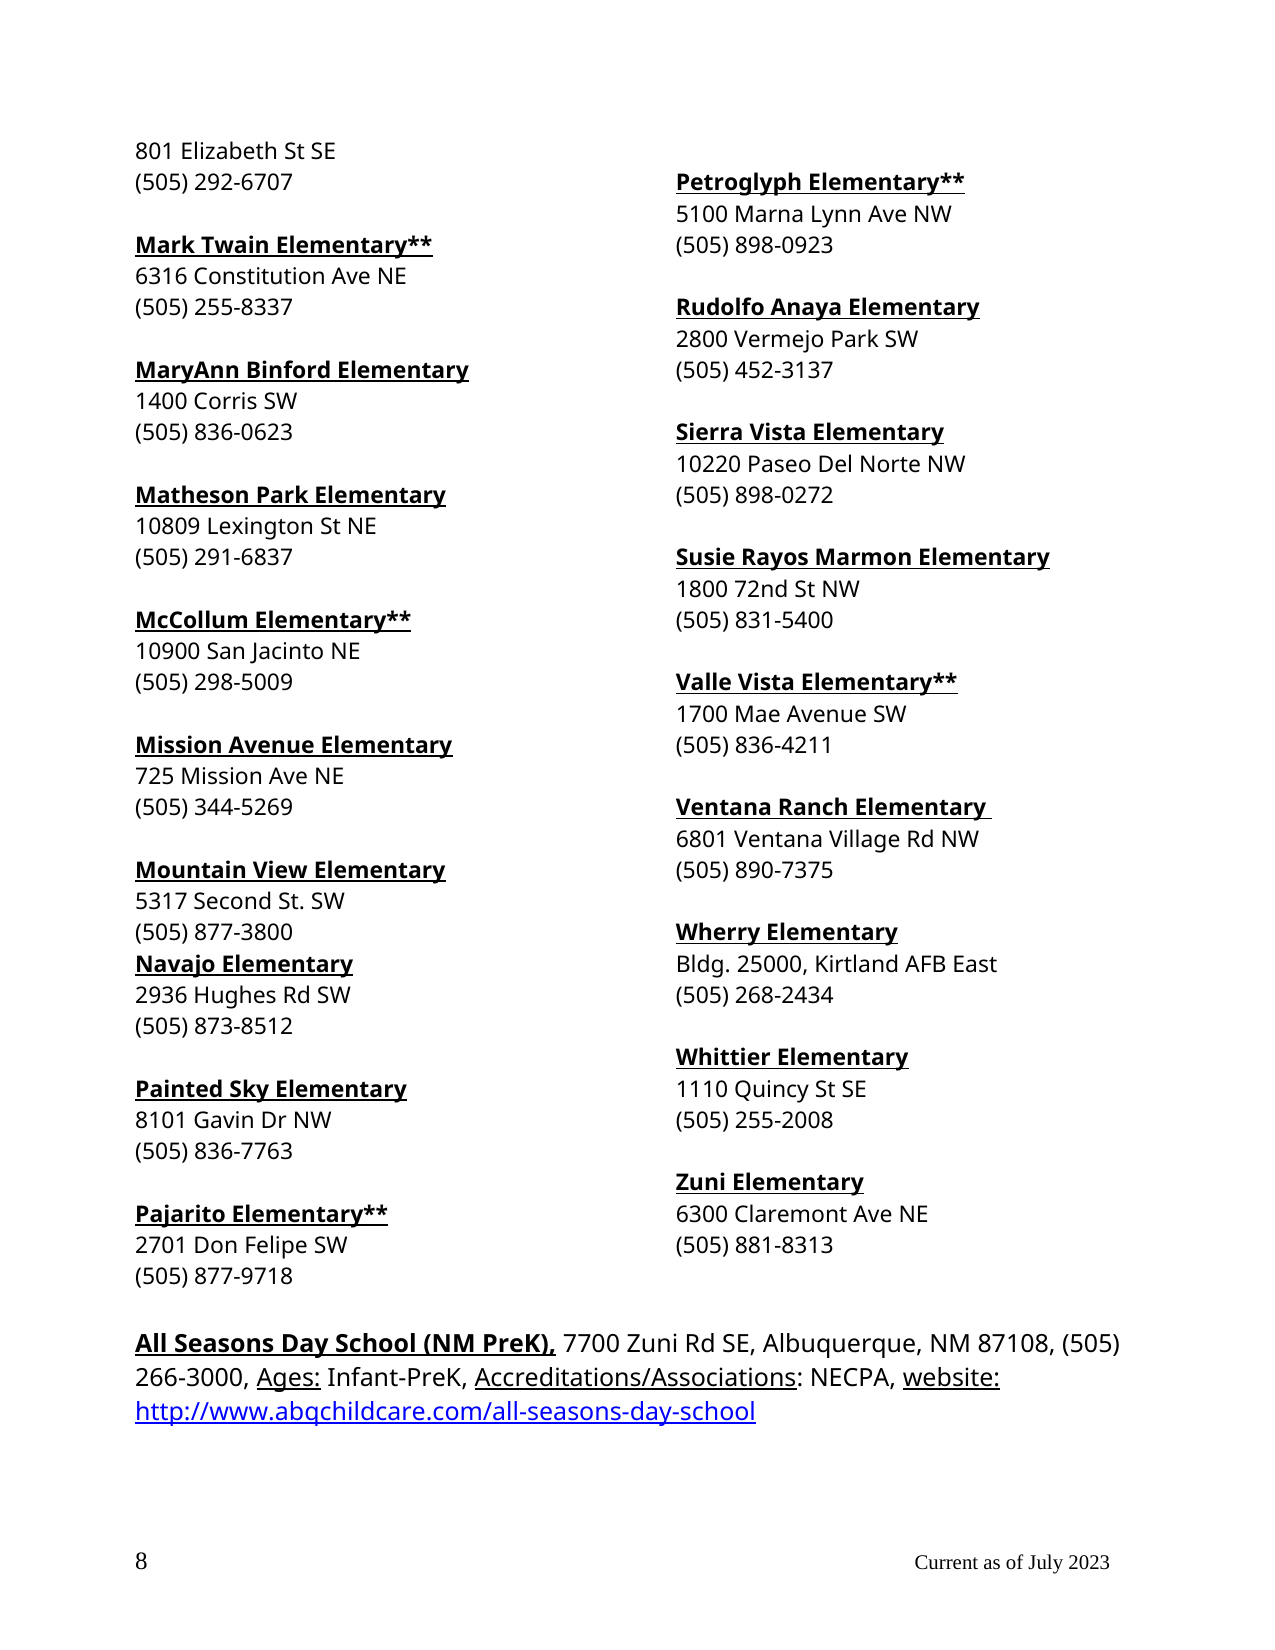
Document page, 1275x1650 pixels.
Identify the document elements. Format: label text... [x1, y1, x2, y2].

text 10809 Lexington St NE [135, 510, 599, 541]
text (505) 268-2434 [676, 979, 1140, 1010]
text Bldg. 25000, Kirtland AFB East [676, 947, 1140, 979]
text 10900 San Jacinto NE [135, 635, 599, 666]
text 1400 Corris SW [135, 385, 599, 416]
text (505) 452-3137 [676, 354, 1140, 385]
text Matheson Park Elementary [135, 479, 599, 510]
text Painted Sky Elementary [135, 1072, 599, 1104]
text 1800 72nd St NW [676, 572, 1140, 604]
text MaryAnn Binford Elementary [135, 354, 599, 385]
text (505) 292-6707 [135, 166, 599, 197]
text (505) 291-6837 [135, 541, 599, 572]
text 6316 Constitution Ave NE [135, 260, 599, 291]
text Wherry Elementary [676, 916, 1140, 947]
text Ventana Ranch Elementary 6801 Ventana Village Rd NW (505) 890-7375 [676, 791, 1140, 885]
text Mission Avenue Elementary 725 Mission Ave NE (505) 344-5269 [135, 729, 599, 822]
text (505) 877-3800 [135, 916, 599, 947]
text 1110 Quincy St SE [676, 1072, 1140, 1104]
text 5100 Marna Lynn Ave NW [676, 197, 1140, 229]
text (505) 831-5400 [676, 604, 1140, 635]
text 8101 Gavin Dr NW [135, 1104, 599, 1135]
text All Seasons Day School (NM PreK), 7700 Zuni Rd SE, Albuquerque, NM 87108, (505) 266-3000, Ages: Infant-PreK, Accreditations/Associations: NECPA, website: http://www.abqchildcare.com/all-seasons-day-school [135, 1325, 1140, 1427]
text (505) 255-8337 [135, 291, 599, 322]
text (505) 255-2008 [676, 1104, 1140, 1135]
text Sierra Vista Elementary 10220 Paseo Del Norte NW (505) 898-0272 [676, 416, 1140, 510]
text (505) 298-5009 [135, 666, 599, 697]
text Mark Twain Elementary** [135, 229, 599, 260]
text Pajarito Elementary** 2701 Don Felipe SW (505) 877-9718 [135, 1197, 599, 1291]
text Zuni Elementary [676, 1166, 1140, 1197]
text Valle Vista Elementary** 1700 Mae Avenue SW (505) 836-4211 [676, 666, 1140, 760]
text 801 Elizabeth St SE [135, 135, 599, 166]
text 5317 Second St. SW [135, 885, 599, 916]
text 2800 Vermejo Park SW [676, 322, 1140, 354]
text Petroglyph Elementary** [676, 166, 1140, 197]
text Susie Rayos Marmon Elementary [676, 541, 1140, 572]
text Whittier Elementary [676, 1041, 1140, 1072]
text Navajo Elementary 2936 Hughes Rd SW (505) 873-8512 [135, 947, 599, 1041]
text 6300 Claremont Ave NE (505) 881-8313 [676, 1197, 1140, 1260]
text (505) 898-0923 [676, 229, 1140, 260]
text McCollum Elementary** [135, 604, 599, 635]
text Mountain View Elementary [135, 854, 599, 885]
text (505) 836-0623 [135, 416, 599, 447]
text Rudolfo Anaya Elementary [676, 291, 1140, 322]
text (505) 836-7763 [135, 1135, 599, 1166]
